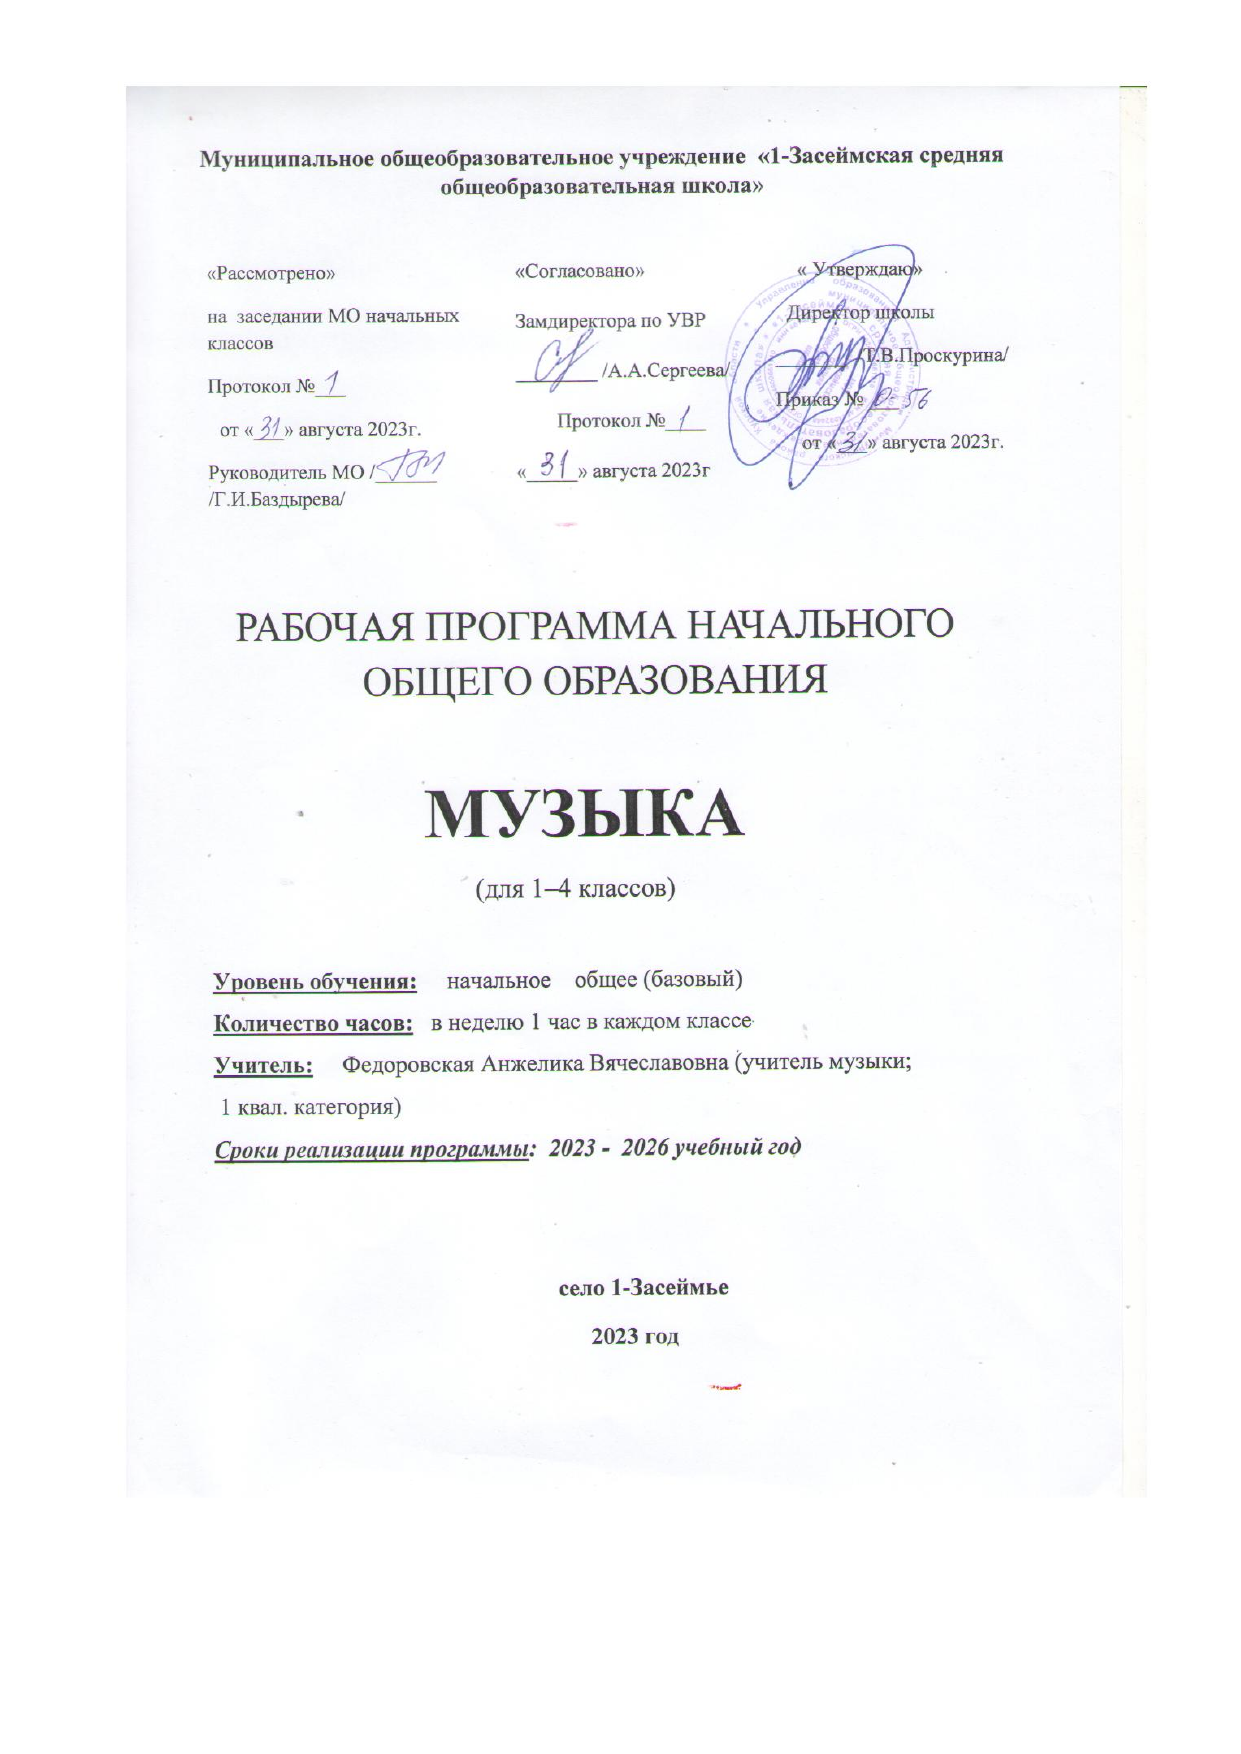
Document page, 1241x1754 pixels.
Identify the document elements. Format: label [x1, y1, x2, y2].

picture [117, 81, 1153, 1502]
